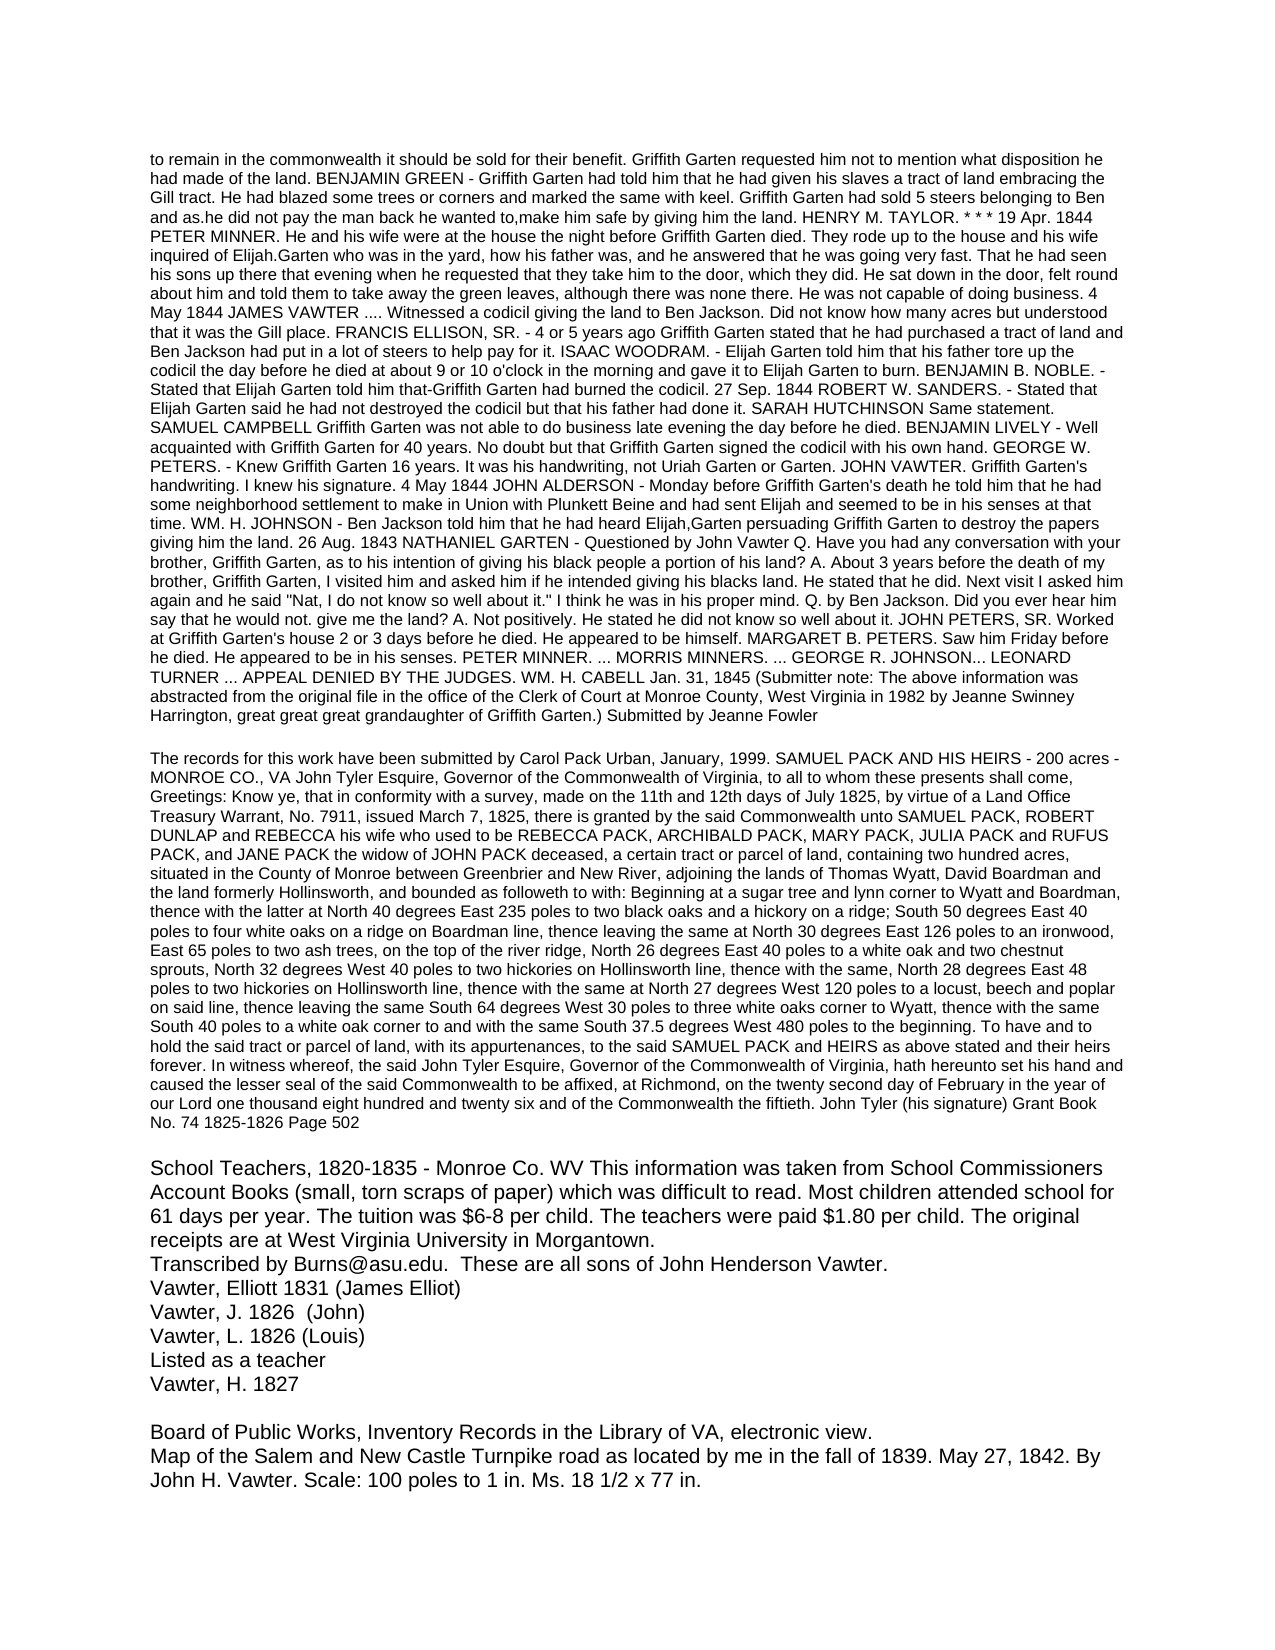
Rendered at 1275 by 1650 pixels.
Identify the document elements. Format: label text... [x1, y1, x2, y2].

text Transcribed by Burns@asu.edu. These are all sons of John Henderson Vawter. [150, 1252, 1125, 1276]
text Vawter, H. 1827 [150, 1372, 1125, 1396]
text Vawter, Elliott 1831 (James Elliot) [150, 1276, 1125, 1300]
text The records for this work have been submitted by Carol Pack Urban, January, 1999. SAMUEL PACK AND HIS HEIRS - 200 acres - MONROE CO., VA John Tyler Esquire, Governor of the Commonwealth of Virginia, to all to whom these presents shall come, Greetings: Know ye, that in conformity with a survey, made on the 11th and 12th days of July 1825, by virtue of a Land Office Treasury Warrant, No. 7911, issued March 7, 1825, there is granted by the said Commonwealth unto SAMUEL PACK, ROBERT DUNLAP and REBECCA his wife who used to be REBECCA PACK, ARCHIBALD PACK, MARY PACK, JULIA PACK and RUFUS PACK, and JANE PACK the widow of JOHN PACK deceased, a certain tract or parcel of land, containing two hundred acres, situated in the County of Monroe between Greenbrier and New River, adjoining the lands of Thomas Wyatt, David Boardman and the land formerly Hollinsworth, and bounded as followeth to with: Beginning at a sugar tree and lynn corner to Wyatt and Boardman, thence with the latter at North 40 degrees East 235 poles to two black oaks and a hickory on a ridge; South 50 degrees East 40 poles to four white oaks on a ridge on Boardman line, thence leaving the same at North 30 degrees East 126 poles to an ironwood, East 65 poles to two ash trees, on the top of the river ridge, North 26 degrees East 40 poles to a white oak and two chestnut sprouts, North 32 degrees West 40 poles to two hickories on Hollinsworth line, thence with the same, North 28 degrees East 48 poles to two hickories on Hollinsworth line, thence with the same at North 27 degrees West 120 poles to a locust, beech and poplar on said line, thence leaving the same South 64 degrees West 30 poles to three white oaks corner to Wyatt, thence with the same South 40 poles to a white oak corner to and with the same South 37.5 degrees West 480 poles to the beginning. To have and to hold the said tract or parcel of land, with its appurtenances, to the said SAMUEL PACK and HEIRS as above stated and their heirs forever. In witness whereof, the said John Tyler Esquire, Governor of the Commonwealth of Virginia, hath hereunto set his hand and caused the lesser seal of the said Commonwealth to be affixed, at Richmond, on the twenty second day of February in the year of our Lord one thousand eight hundred and twenty six and of the Commonwealth the fiftieth. John Tyler (his signature) Grant Book No. 74 1825-1826 Page 502 [150, 749, 1125, 1132]
text Map of the Salem and New Castle Turnpike road as located by me in the fall of 1839. May 27, 1842. By John H. Vawter. Scale: 100 poles to 1 in. Ms. 18 1/2 x 77 in. [150, 1444, 1125, 1492]
text Listed as a teacher [150, 1348, 1125, 1372]
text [150, 150, 1125, 725]
text School Teachers, 1820-1835 - Monroe Co. WV This information was taken from School Commissioners Account Books (small, torn scraps of paper) which was difficult to read. Most children attended school for 61 days per year. The tuition was $6-8 per child. The teachers were paid $1.80 per child. The original receipts are at West Virginia University in Morgantown. [150, 1156, 1125, 1252]
text Vawter, L. 1826 (Louis) [150, 1324, 1125, 1348]
text Board of Public Works, Inventory Records in the Library of VA, electronic view. [150, 1420, 1125, 1444]
text Vawter, J. 1826 (John) [150, 1300, 1125, 1324]
